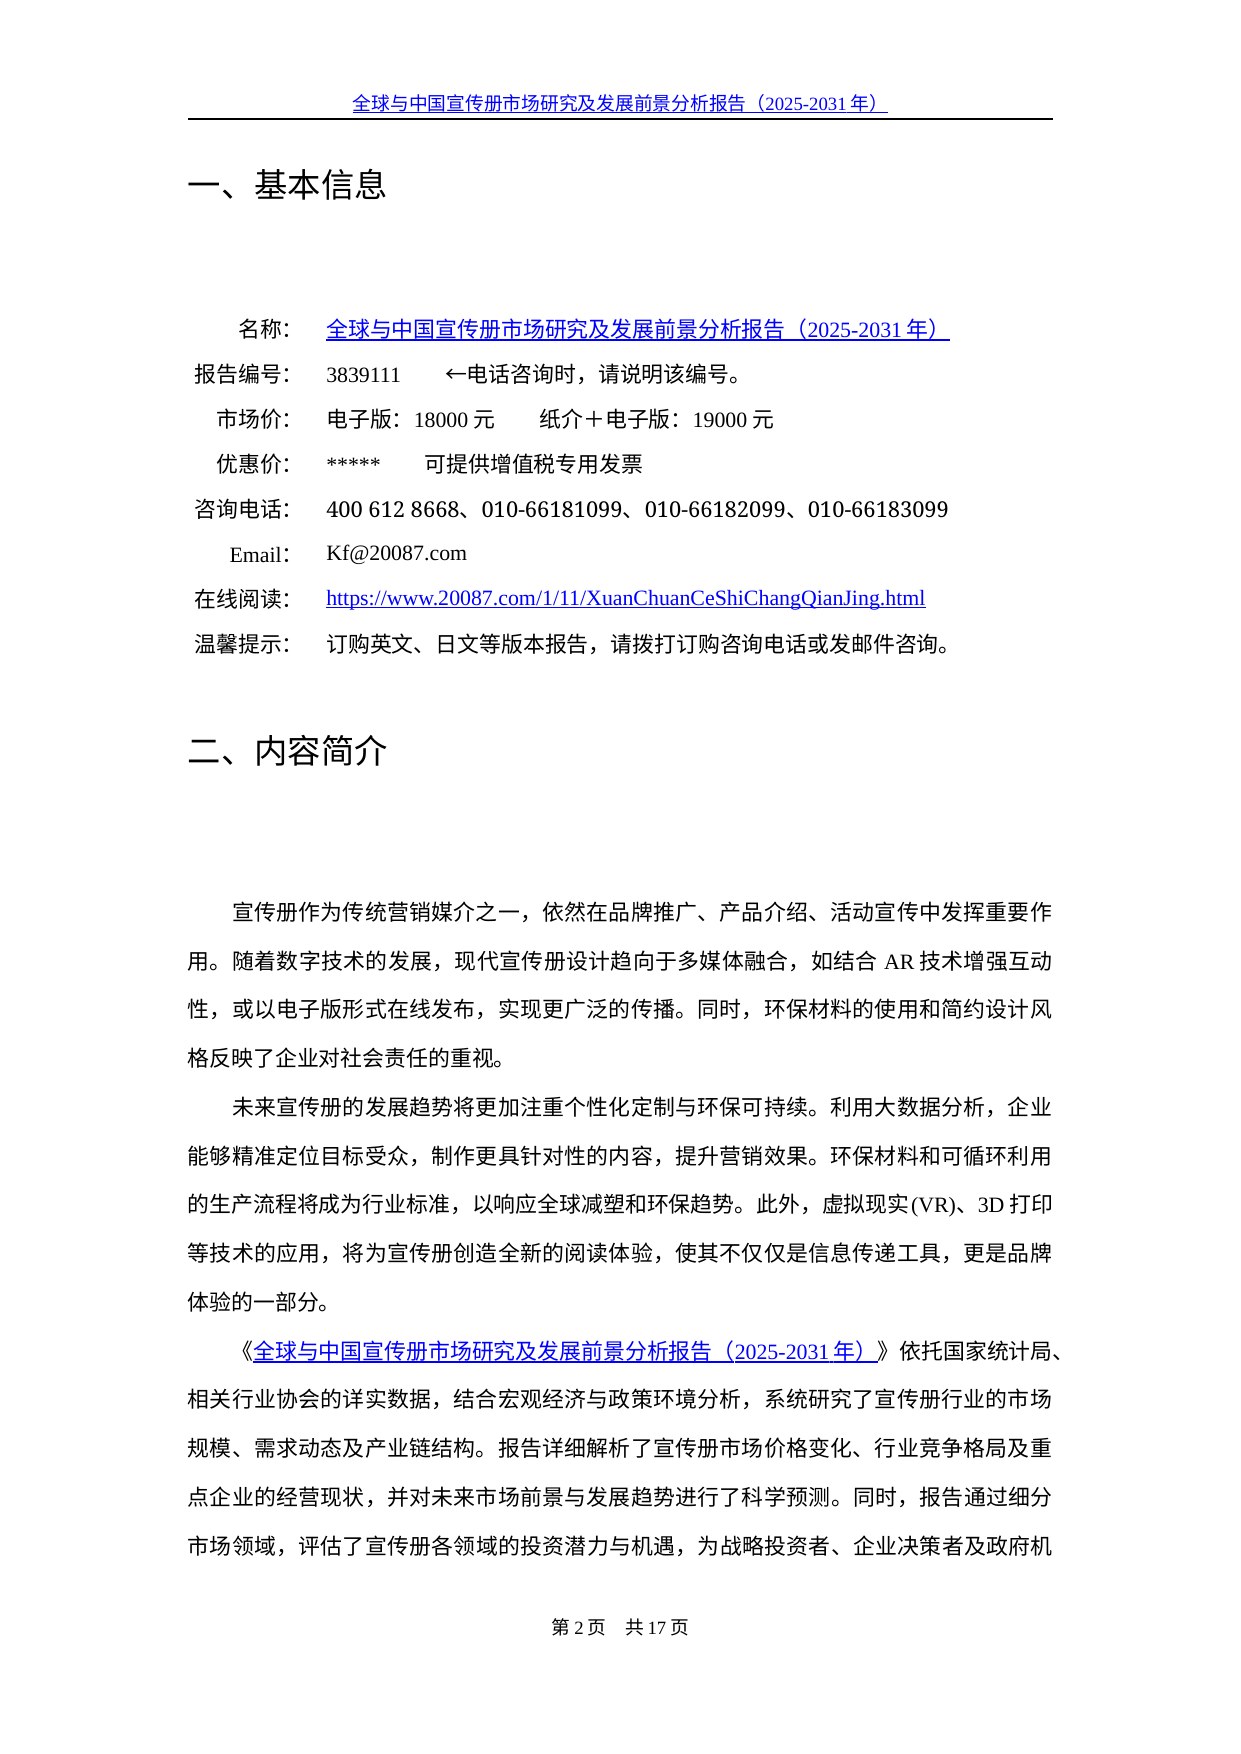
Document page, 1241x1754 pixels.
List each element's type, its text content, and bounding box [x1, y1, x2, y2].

table_header 名称： [167, 312, 315, 357]
table_cell 优惠价： [167, 447, 315, 492]
table_cell Email： [167, 537, 315, 582]
table_cell 订购英文、日文等版本报告，请拨打订购咨询电话或发邮件咨询。 [315, 627, 1073, 672]
title 二、内容简介 [187, 717, 1053, 782]
table_cell 报告编号： [167, 357, 315, 402]
table_cell 在线阅读： [167, 582, 315, 627]
table_cell 400 612 8668、010-66181099、010-66182099、010-66183099 [315, 492, 1073, 537]
table_cell 市场价： [167, 402, 315, 447]
table_cell 3839111 ←电话咨询时，请说明该编号。 [315, 357, 1073, 402]
table_cell 温馨提示： [167, 627, 315, 672]
table_cell Kf@20087.com [315, 537, 1073, 582]
title 一、基本信息 [187, 150, 1053, 215]
table_cell 咨询电话： [167, 492, 315, 537]
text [187, 894, 1053, 1561]
table_cell ***** 可提供增值税专用发票 [315, 447, 1073, 492]
table_header 全球与中国宣传册市场研究及发展前景分析报告（2025-2031年） [315, 312, 1073, 357]
table_cell 电子版：18000 元 纸介＋电子版：19000 元 [315, 402, 1073, 447]
table_cell [315, 582, 1073, 627]
